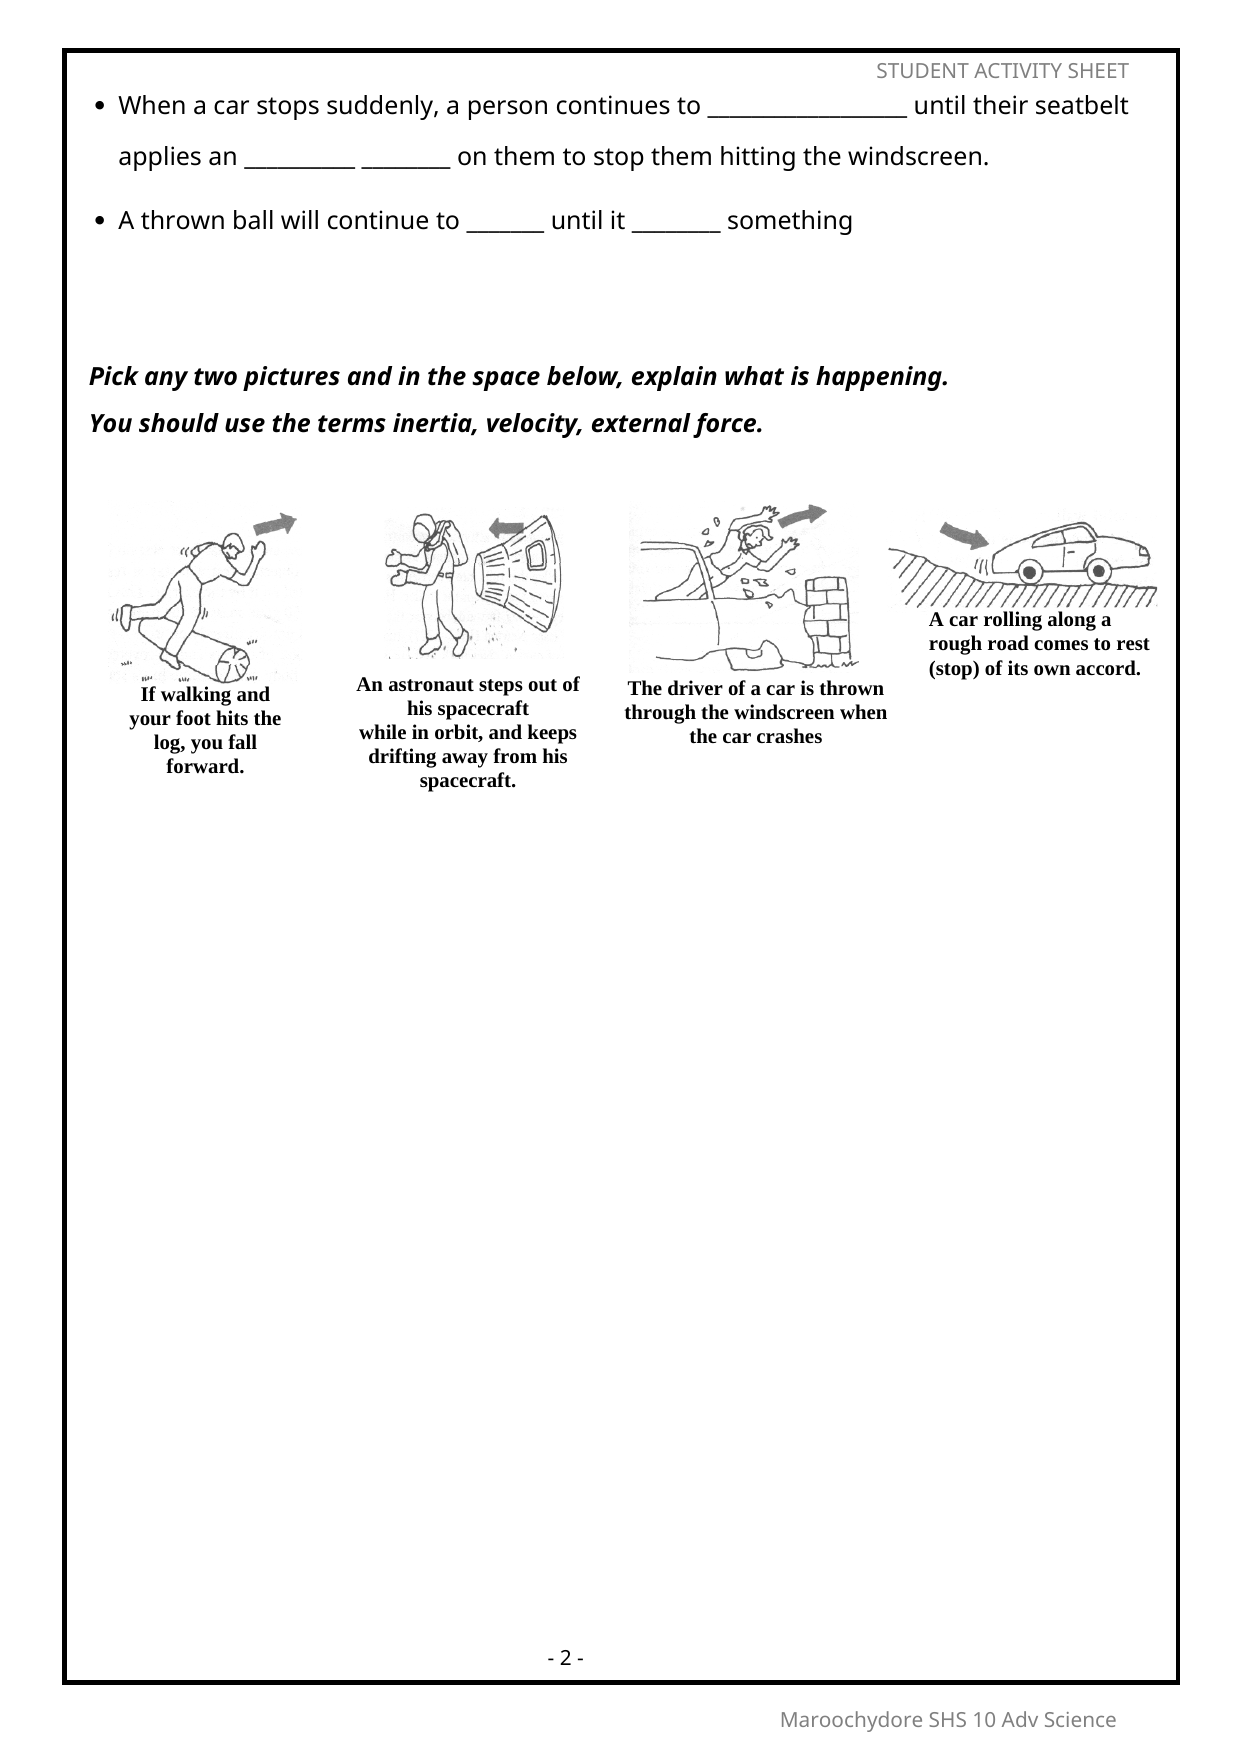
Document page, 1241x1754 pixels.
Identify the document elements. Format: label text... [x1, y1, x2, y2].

picture [108, 500, 303, 684]
list When a car stops suddenly, a person continues to __________________ until their seatbelt applies an __________ ________ on them to stop them hitting the windscreen. [95, 88, 1167, 173]
text You should use the terms inertia, velocity, external force. [88, 406, 1167, 439]
text Pick any two pictures and in the space below, explain what is happening. [88, 359, 1167, 393]
picture [885, 508, 1158, 615]
picture [629, 501, 859, 673]
list A thrown ball will continue to _______ until it ________ something [95, 202, 1167, 236]
picture [384, 507, 564, 659]
